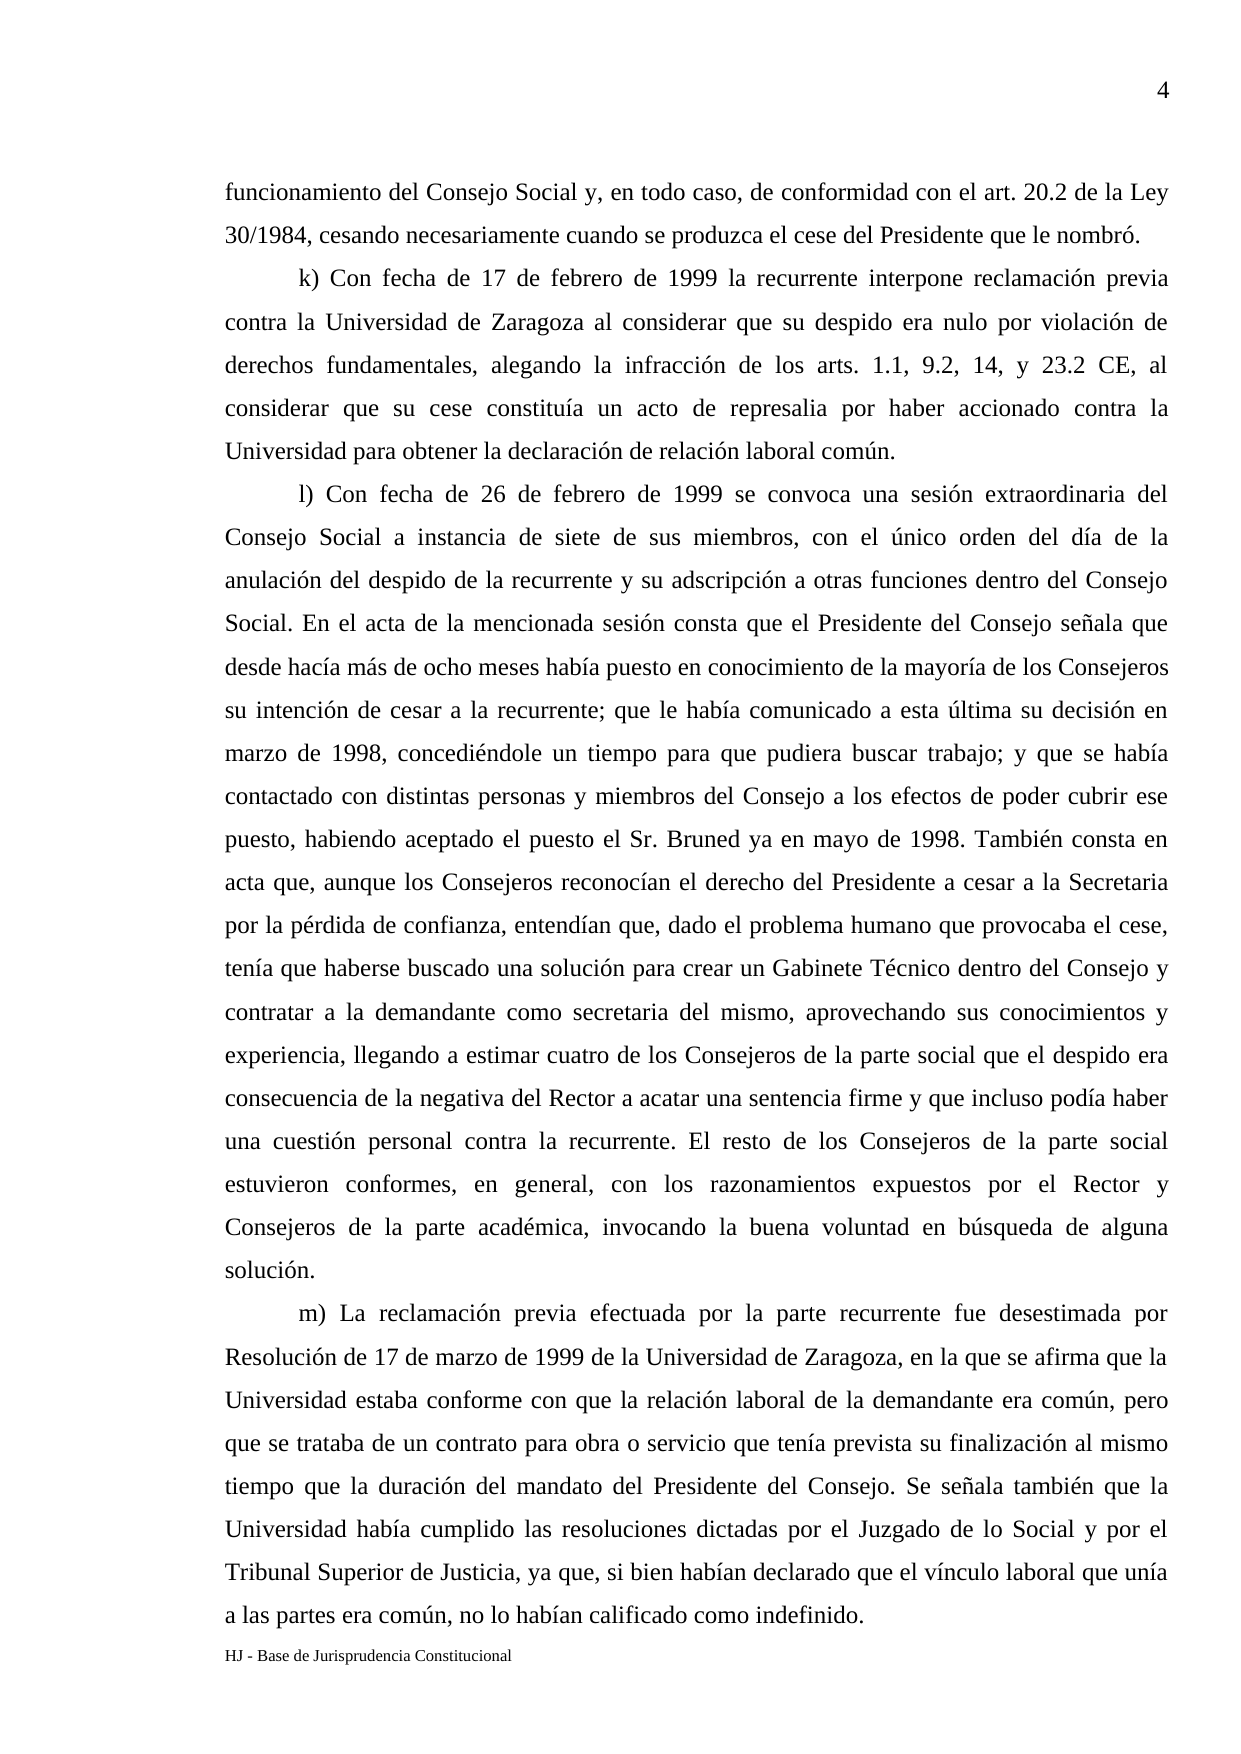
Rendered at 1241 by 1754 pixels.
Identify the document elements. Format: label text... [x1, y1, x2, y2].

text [224, 177, 1169, 249]
text k) Con fecha de 17 de febrero de 1999 la recurrente interpone reclamación previa contra la Universidad de Zaragoza al considerar que su despido era nulo por violación de derechos fundamentales, alegando la infracción de los arts. 1.1, 9.2, 14, y 23.2 CE, al considerar que su cese constituía un acto de represalia por haber accionado contra la Universidad para obtener la declaración de relación laboral común. [224, 263, 1169, 465]
text l) Con fecha de 26 de febrero de 1999 se convoca una sesión extraordinaria del Consejo Social a instancia de siete de sus miembros, con el único orden del día de la anulación del despido de la recurrente y su adscripción a otras funciones dentro del Consejo Social. En el acta de la mencionada sesión consta que el Presidente del Consejo señala que desde hacía más de ocho meses había puesto en conocimiento de la mayoría de los Consejeros su intención de cesar a la recurrente; que le había comunicado a esta última su decisión en marzo de 1998, concediéndole un tiempo para que pudiera buscar trabajo; y que se había contactado con distintas personas y miembros del Consejo a los efectos de poder cubrir ese puesto, habiendo aceptado el puesto el Sr. Bruned ya en mayo de 1998. También consta en acta que, aunque los Consejeros reconocían el derecho del Presidente a cesar a la Secretaria por la pérdida de confianza, entendían que, dado el problema humano que provocaba el cese, tenía que haberse buscado una solución para crear un Gabinete Técnico dentro del Consejo y contratar a la demandante como secretaria del mismo, aprovechando sus conocimientos y experiencia, llegando a estimar cuatro de los Consejeros de la parte social que el despido era consecuencia de la negativa del Rector a acatar una sentencia firme y que incluso podía haber una cuestión personal contra la recurrente. El resto de los Consejeros de la parte social estuvieron conformes, en general, con los razonamientos expuestos por el Rector y Consejeros de la parte académica, invocando la buena voluntad en búsqueda de alguna solución. [224, 479, 1169, 1284]
text m) La reclamación previa efectuada por la parte recurrente fue desestimada por Resolución de 17 de marzo de 1999 de la Universidad de Zaragoza, en la que se afirma que la Universidad estaba conforme con que la relación laboral de la demandante era común, pero que se trataba de un contrato para obra o servicio que tenía prevista su finalización al mismo tiempo que la duración del mandato del Presidente del Consejo. Se señala también que la Universidad había cumplido las resoluciones dictadas por el Juzgado de lo Social y por el Tribunal Superior de Justicia, ya que, si bien habían declarado que el vínculo laboral que unía a las partes era común, no lo habían calificado como indefinido. [224, 1298, 1169, 1629]
